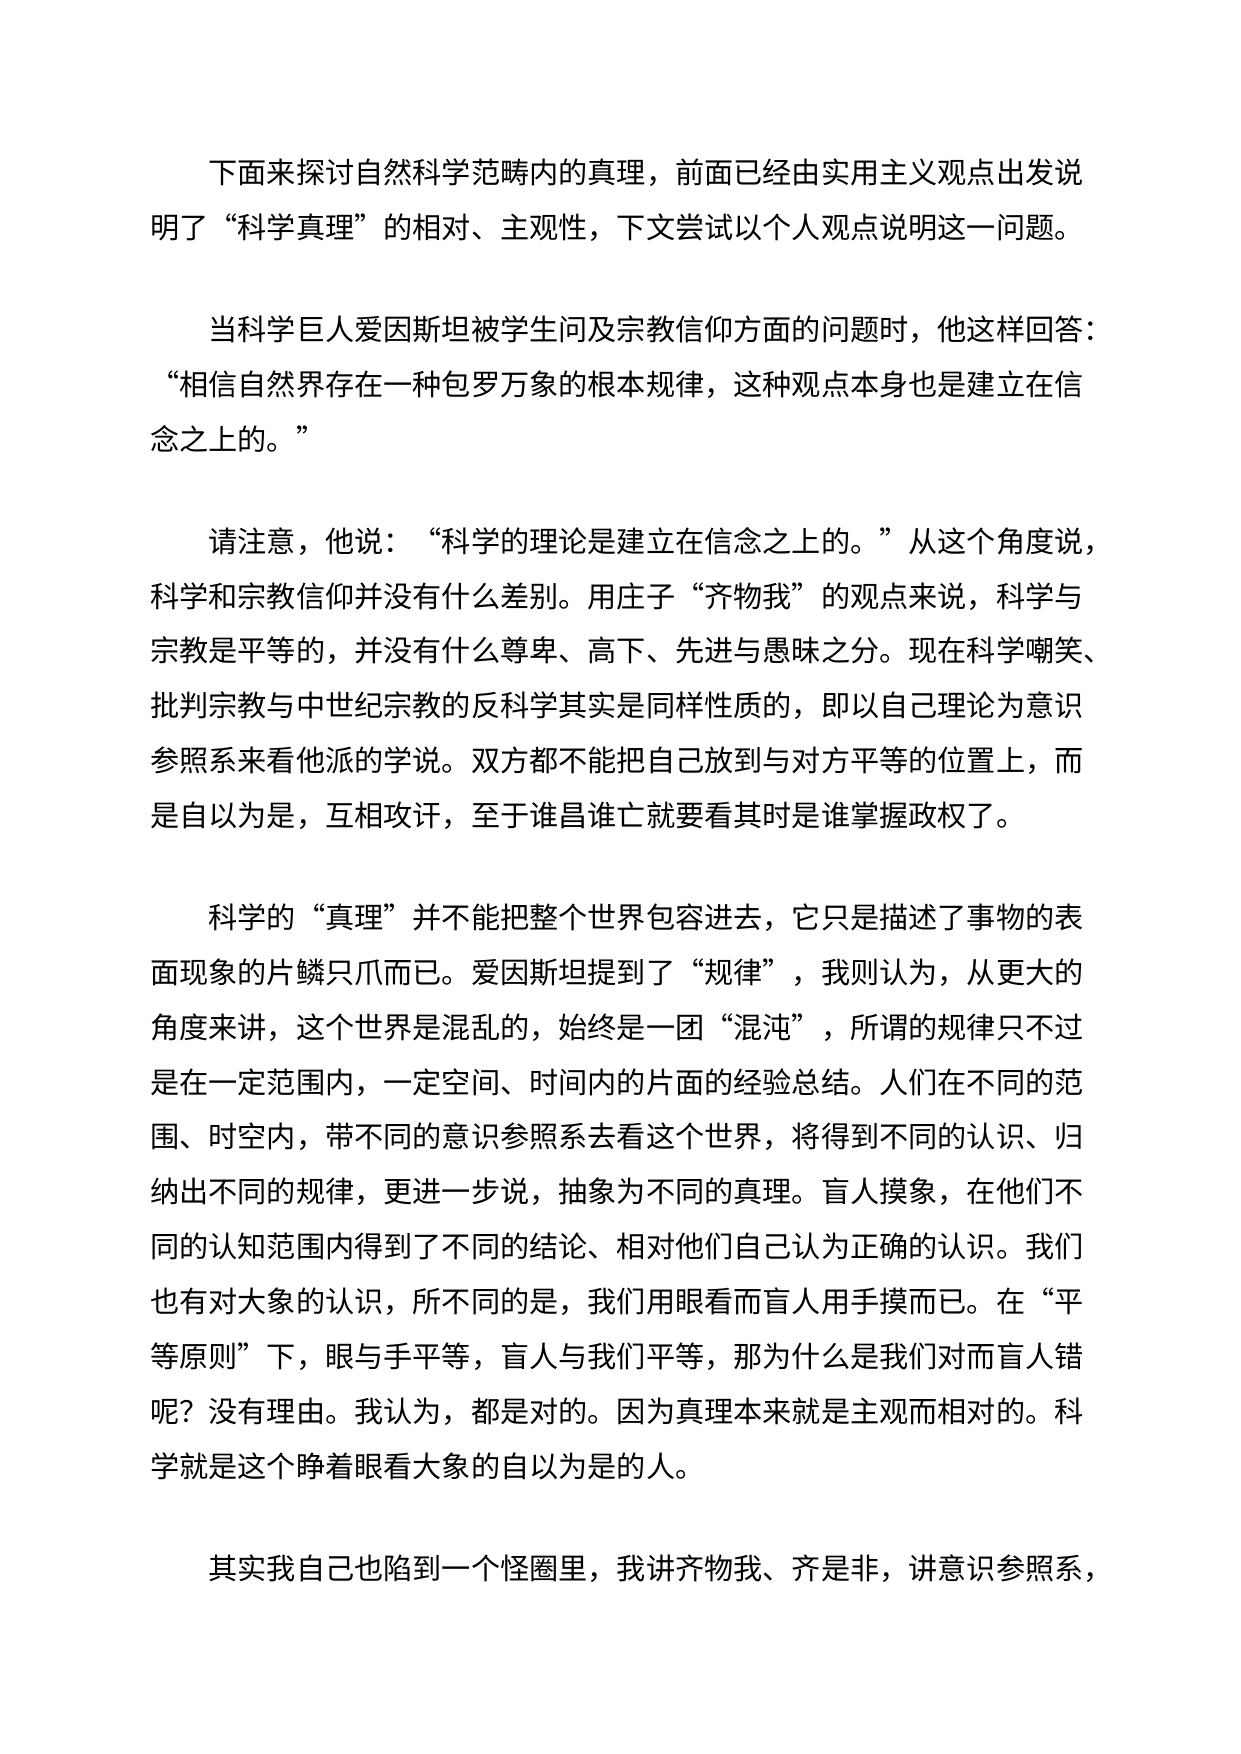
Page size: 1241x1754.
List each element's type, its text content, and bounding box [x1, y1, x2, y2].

text 当科学巨人爱因斯坦被学生问及宗教信仰方面的问题时，他这样回答：“相信自然界存在一种包罗万象的根本规律，这种观点本身也是建立在信念之上的。” [150, 307, 1090, 459]
text 科学的“真理”并不能把整个世界包容进去，它只是描述了事物的表面现象的片鳞只爪而已。爱因斯坦提到了“规律”，我则认为，从更大的角度来讲，这个世界是混乱的，始终是一团“混沌”，所谓的规律只不过是在一定范围内，一定空间、时间内的片面的经验总结。人们在不同的范围、时空内，带不同的意识参照系去看这个世界，将得到不同的认识、归纳出不同的规律，更进一步说，抽象为不同的真理。盲人摸象，在他们不同的认知范围内得到了不同的结论、相对他们自己认为正确的认识。我们也有对大象的认识，所不同的是，我们用眼看而盲人用手摸而已。在“平等原则”下，眼与手平等，盲人与我们平等，那为什么是我们对而盲人错呢？没有理由。我认为，都是对的。因为真理本来就是主观而相对的。科学就是这个睁着眼看大象的自以为是的人。 [150, 894, 1090, 1486]
text 下面来探讨自然科学范畴内的真理，前面已经由实用主义观点出发说明了“科学真理”的相对、主观性，下文尝试以个人观点说明这一问题。 [150, 150, 1090, 247]
text 请注意，他说：“科学的理论是建立在信念之上的。”从这个角度说，科学和宗教信仰并没有什么差别。用庄子“齐物我”的观点来说，科学与宗教是平等的，并没有什么尊卑、高下、先进与愚昧之分。现在科学嘲笑、批判宗教与中世纪宗教的反科学其实是同样性质的，即以自己理论为意识参照系来看他派的学说。双方都不能把自己放到与对方平等的位置上，而是自以为是，互相攻讦，至于谁昌谁亡就要看其时是谁掌握政权了。 [150, 518, 1090, 835]
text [150, 1545, 1090, 1587]
